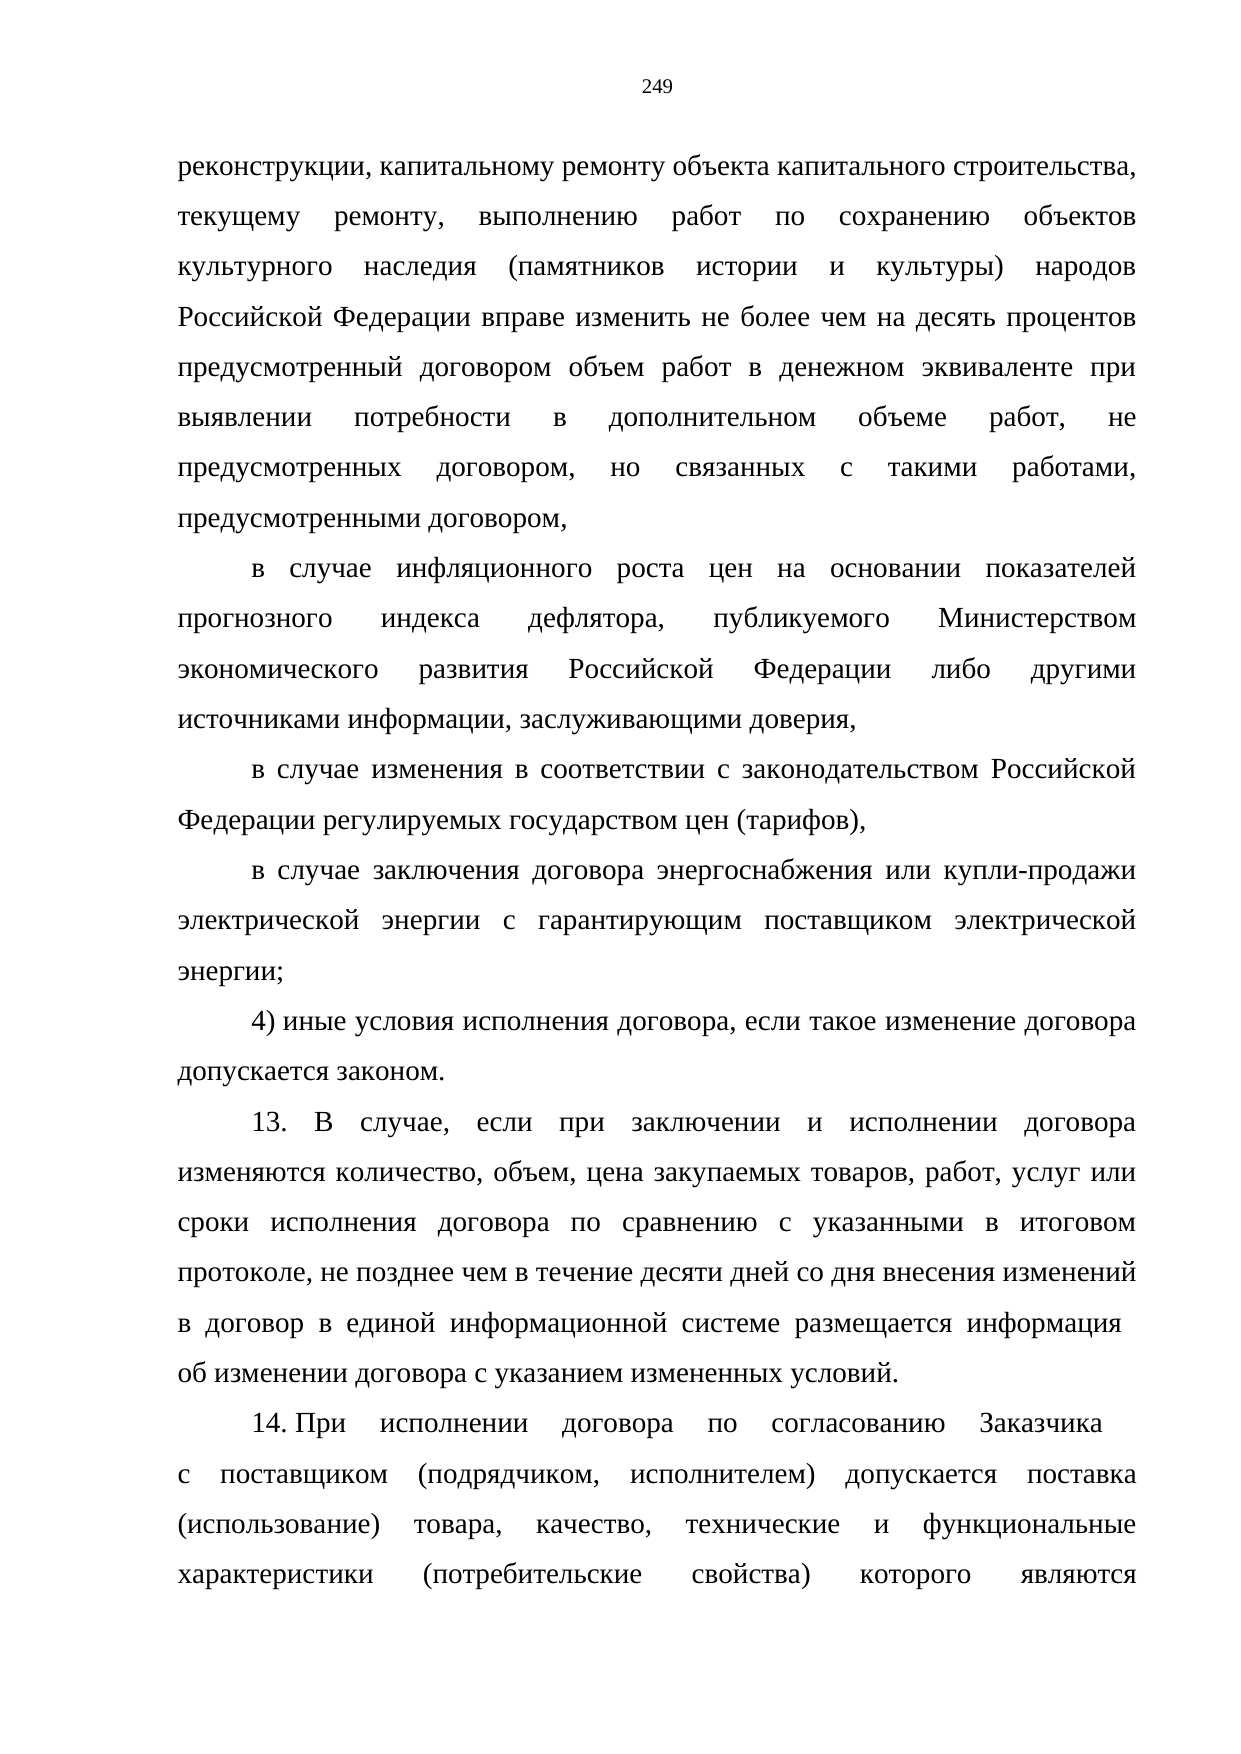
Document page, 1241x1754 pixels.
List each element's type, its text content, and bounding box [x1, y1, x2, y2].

text в случае заключения договора энергоснабжения или купли-продажи электрической энергии с гарантирующим поставщиком электрической энергии; [177, 852, 1137, 986]
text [177, 1406, 1137, 1590]
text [177, 148, 1137, 533]
text 4) иные условия исполнения договора, если такое изменение договора допускается законом. [177, 1003, 1137, 1087]
text в случае инфляционного роста цен на основании показателей прогнозного индекса дефлятора, публикуемого Министерством экономического развития Российской Федерации либо другими источниками информации, заслуживающими доверия, [177, 550, 1137, 735]
text 13. В случае, если при заключении и исполнении договора изменяются количество, объем, цена закупаемых товаров, работ, услуг или сроки исполнения договора по сравнению с указанными в итоговом протоколе, не позднее чем в течение десяти дней со дня внесения изменений в договор в единой информационной системе размещается информация об изменении договора с указанием измененных условий. [177, 1104, 1137, 1389]
text в случае изменения в соответствии с законодательством Российской Федерации регулируемых государством цен (тарифов), [177, 751, 1137, 835]
